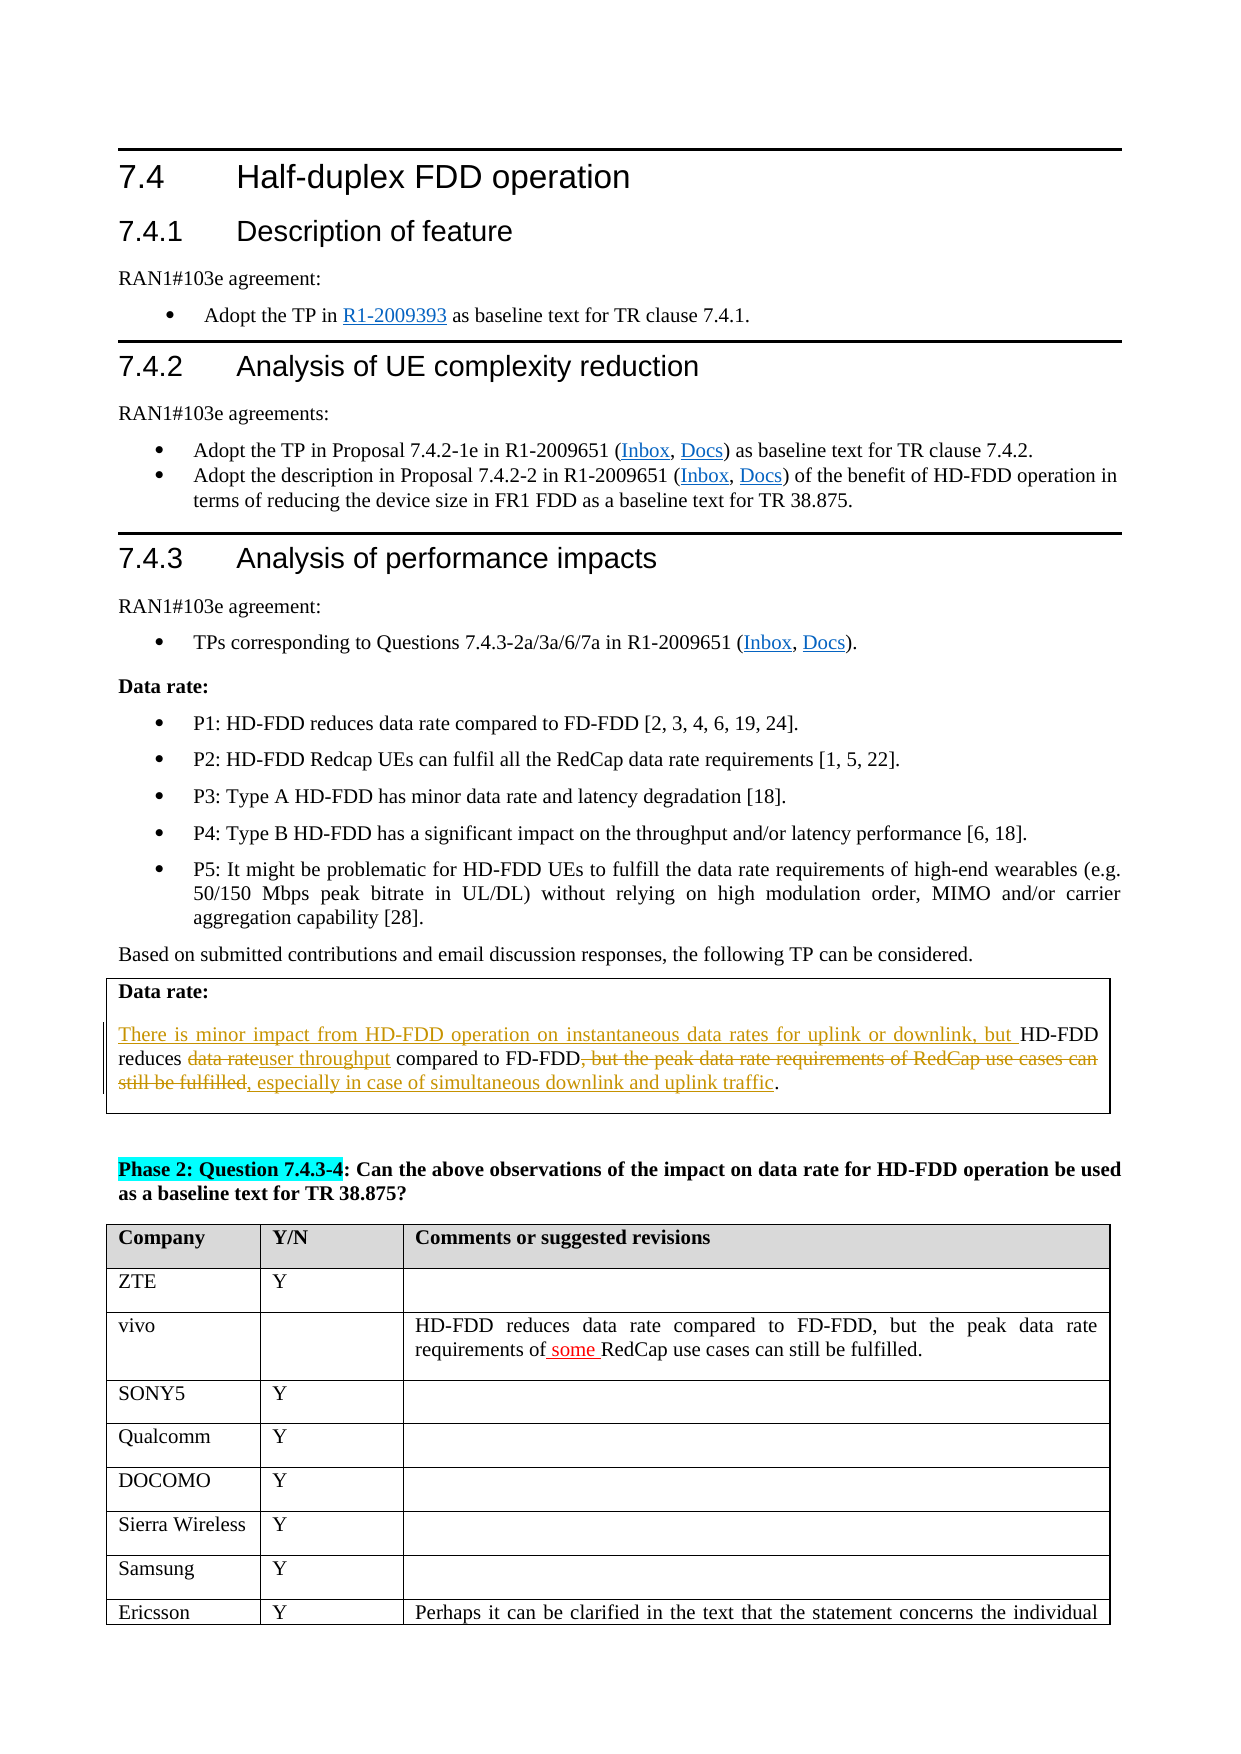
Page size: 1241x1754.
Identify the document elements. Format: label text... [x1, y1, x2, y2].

list P2: HD-FDD Redcap UEs can fulfil all the RedCap data rate requirements [1, 5, 22]. [156, 747, 1122, 771]
list P5: It might be problematic for HD-FDD UEs to fulfill the data rate requirements of high-end wearables (e.g. 50/150 Mbps peak bitrate in UL/DL) without relying on high modulation order, MIMO and/or carrier aggregation capability [28]. [156, 857, 1122, 929]
list TPs corresponding to Questions 7.4.3-2a/3a/6/7a in R1-2009651 (Inbox, Docs). [156, 630, 1122, 654]
list Adopt the TP in Proposal 7.4.2-1e in R1-2009651 (Inbox, Docs) as baseline text for TR clause 7.4.2. [156, 438, 1122, 462]
table_cell ZTE [107, 1269, 260, 1312]
list Adopt the TP in R1-2009393 as baseline text for TR clause 7.4.1. [166, 303, 1122, 327]
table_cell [404, 1600, 1109, 1624]
text RAN1#103e agreements: [118, 401, 1122, 425]
table_cell Sierra Wireless [107, 1512, 260, 1555]
table_cell Y [261, 1381, 403, 1423]
table_cell SONY5 [107, 1381, 260, 1423]
table_cell [404, 1512, 1109, 1555]
list P3: Type A HD-FDD has minor data rate and latency degradation [18]. [156, 784, 1122, 808]
text RAN1#103e agreement: [118, 594, 1122, 618]
subtitle 7.4.2 Analysis of UE complexity reduction [118, 343, 1122, 382]
list Adopt the description in Proposal 7.4.2-2 in R1-2009651 (Inbox, Docs) of the benefit of HD-FDD operation in terms of reducing the device size in FR1 FDD as a baseline text for TR 38.875. [156, 463, 1122, 512]
table_cell HD-FDD reduces data rate compared to FD-FDD, but the peak data rate requirements of some RedCap use cases can still be fulfilled. [404, 1313, 1109, 1379]
list P4: Type B HD-FDD has a significant impact on the throughput and/or latency performance [6, 18]. [156, 821, 1122, 844]
table_cell [404, 1468, 1109, 1511]
table_header Comments or suggested revisions [404, 1225, 1109, 1268]
table_header Data rate: HD-FDD reduces compared to FD-FDD. [107, 979, 1109, 1113]
table_header Company [107, 1225, 260, 1268]
table_cell Qualcomm [107, 1424, 260, 1467]
table_cell [404, 1556, 1109, 1599]
subtitle 7.4.1 Description of feature [118, 205, 1122, 248]
table_cell Ericsson [107, 1600, 260, 1624]
table_cell [261, 1313, 403, 1379]
table_cell DOCOMO [107, 1468, 260, 1511]
list P1: HD-FDD reduces data rate compared to FD-FDD [2, 3, 4, 6, 19, 24]. [156, 711, 1122, 735]
table_cell Y [261, 1424, 403, 1467]
table_cell Y [261, 1468, 403, 1511]
subtitle 7.4 Half-duplex FDD operation [118, 151, 1122, 195]
table_cell vivo [107, 1313, 260, 1379]
text Data rate: [118, 674, 1122, 698]
table_cell Y [261, 1269, 403, 1312]
table_cell [404, 1424, 1109, 1467]
text Based on submitted contributions and email discussion responses, the following TP can be considered. [118, 942, 1122, 966]
table_cell Samsung [107, 1556, 260, 1599]
table_cell Y [261, 1556, 403, 1599]
text RAN1#103e agreement: [118, 266, 1122, 290]
text Phase 2: Question 7.4.3-4: Can the above observations of the impact on data rate for HD-FDD operation be used as a baseline text for TR 38.875? [118, 1157, 1122, 1205]
table_header Y/N [261, 1225, 403, 1268]
table_cell [404, 1381, 1109, 1423]
subtitle 7.4.3 Analysis of performance impacts [118, 535, 1122, 575]
table_cell Y [261, 1600, 403, 1624]
table_cell Y [261, 1512, 403, 1555]
table_cell [404, 1269, 1109, 1312]
